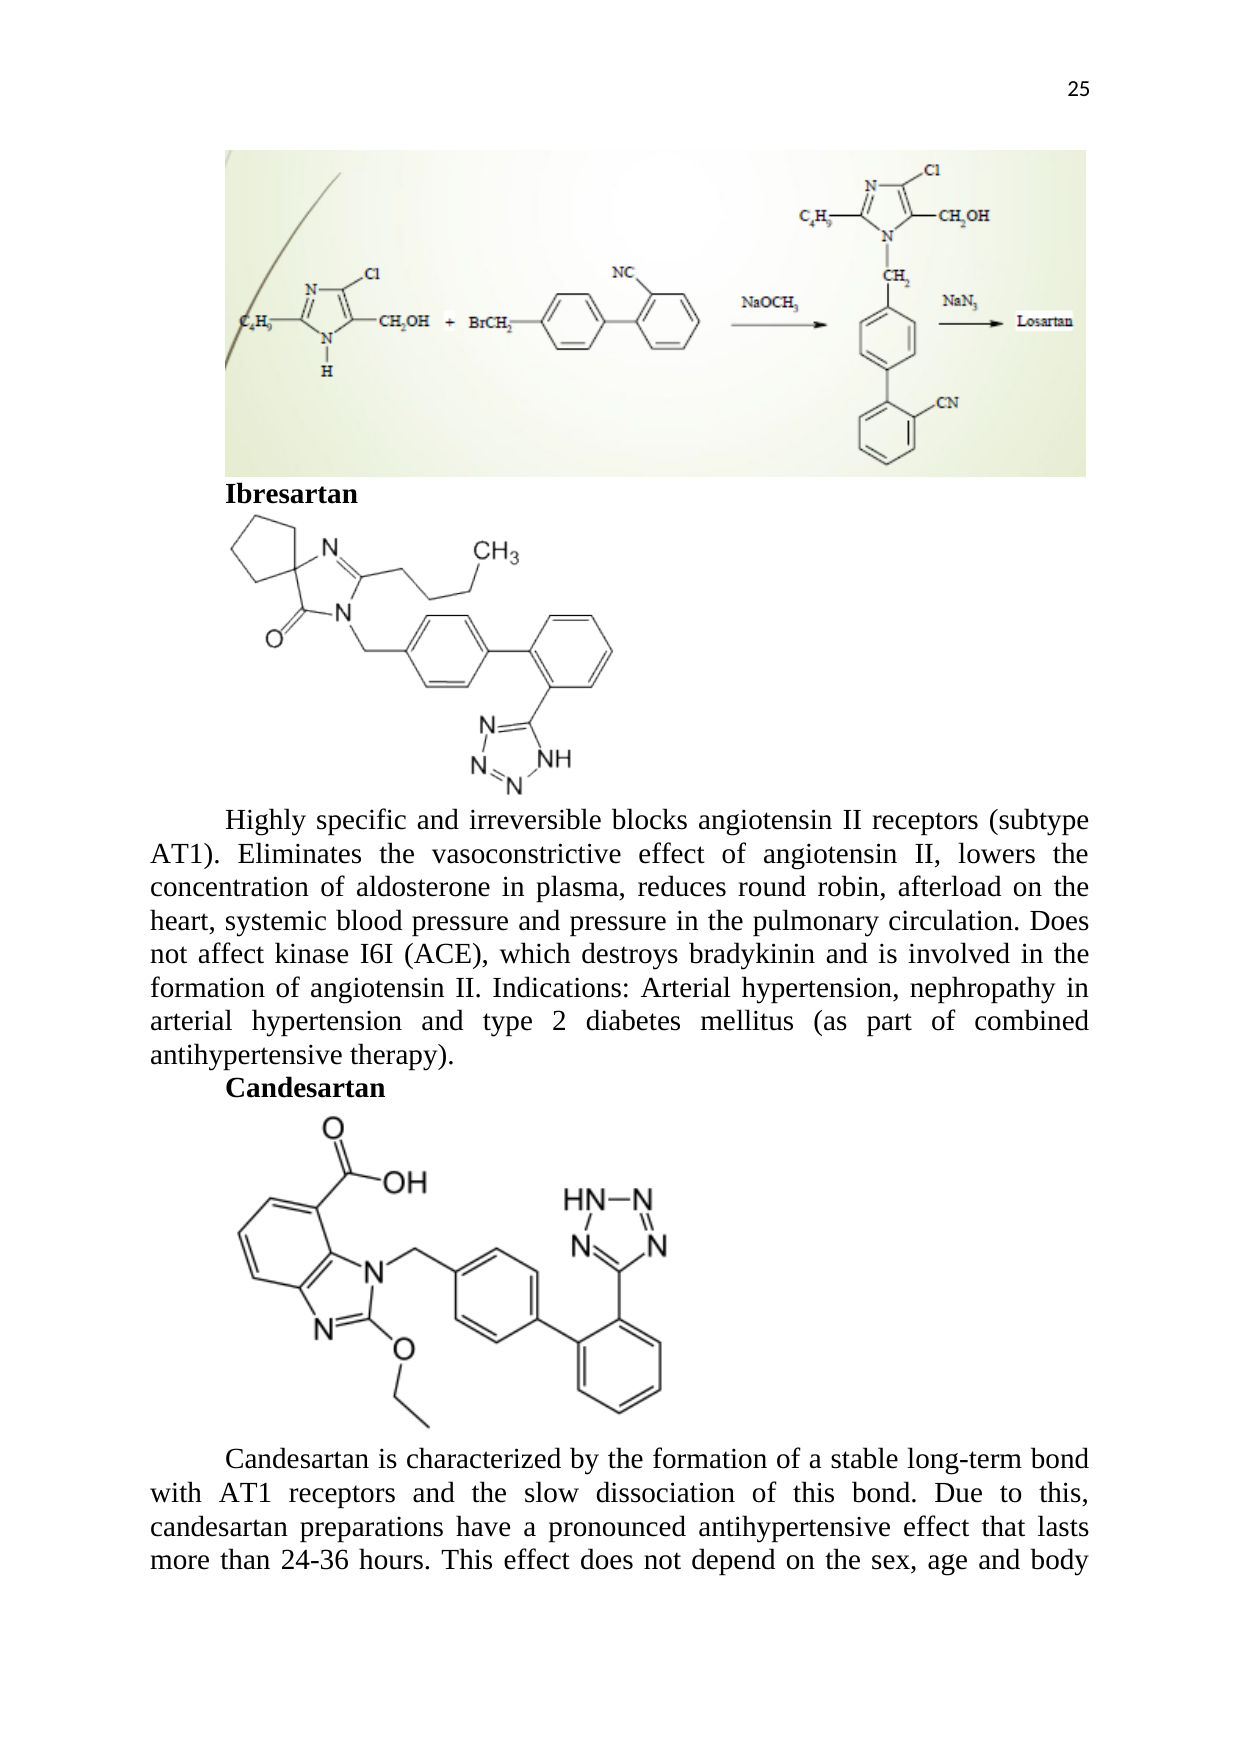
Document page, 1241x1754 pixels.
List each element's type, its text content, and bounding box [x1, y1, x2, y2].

picture [225, 1104, 679, 1442]
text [150, 1442, 1090, 1576]
text Candesartan [150, 1071, 1090, 1104]
picture [225, 510, 618, 803]
text Ibresartan [150, 477, 1090, 510]
text Highly specific and irreversible blocks angiotensin II receptors (subtype AT1). Eliminates the vasoconstrictive effect of angiotensin II, lowers the concentration of aldosterone in plasma, reduces round robin, afterload on the heart, systemic blood pressure and pressure in the pulmonary circulation. Does not affect kinase I6I (ACE), which destroys bradykinin and is involved in the formation of angiotensin II. Indications: Arterial hypertension, nephropathy in arterial hypertension and type 2 diabetes mellitus (as part of combined antihypertensive therapy). [150, 802, 1090, 1071]
